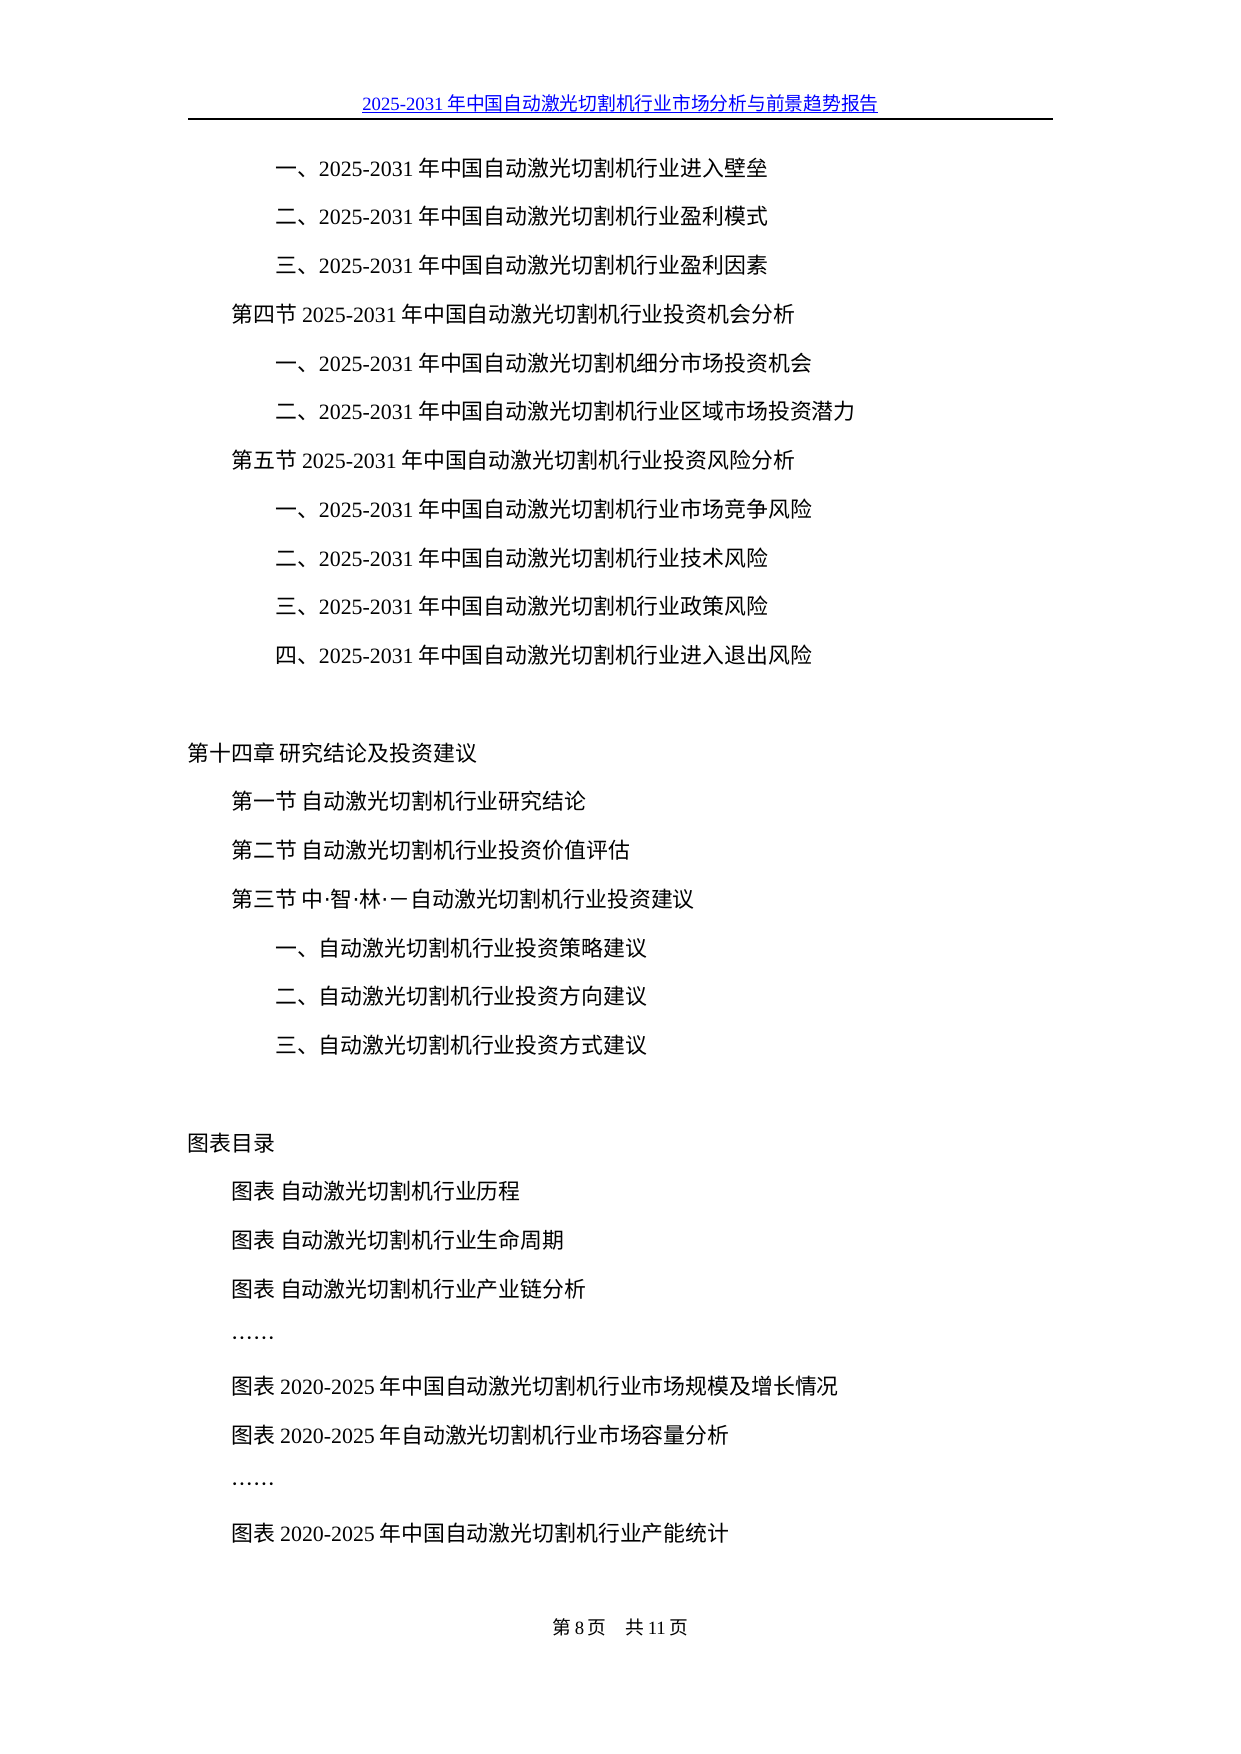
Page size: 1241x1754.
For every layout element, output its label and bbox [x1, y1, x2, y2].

text [187, 150, 1053, 1548]
